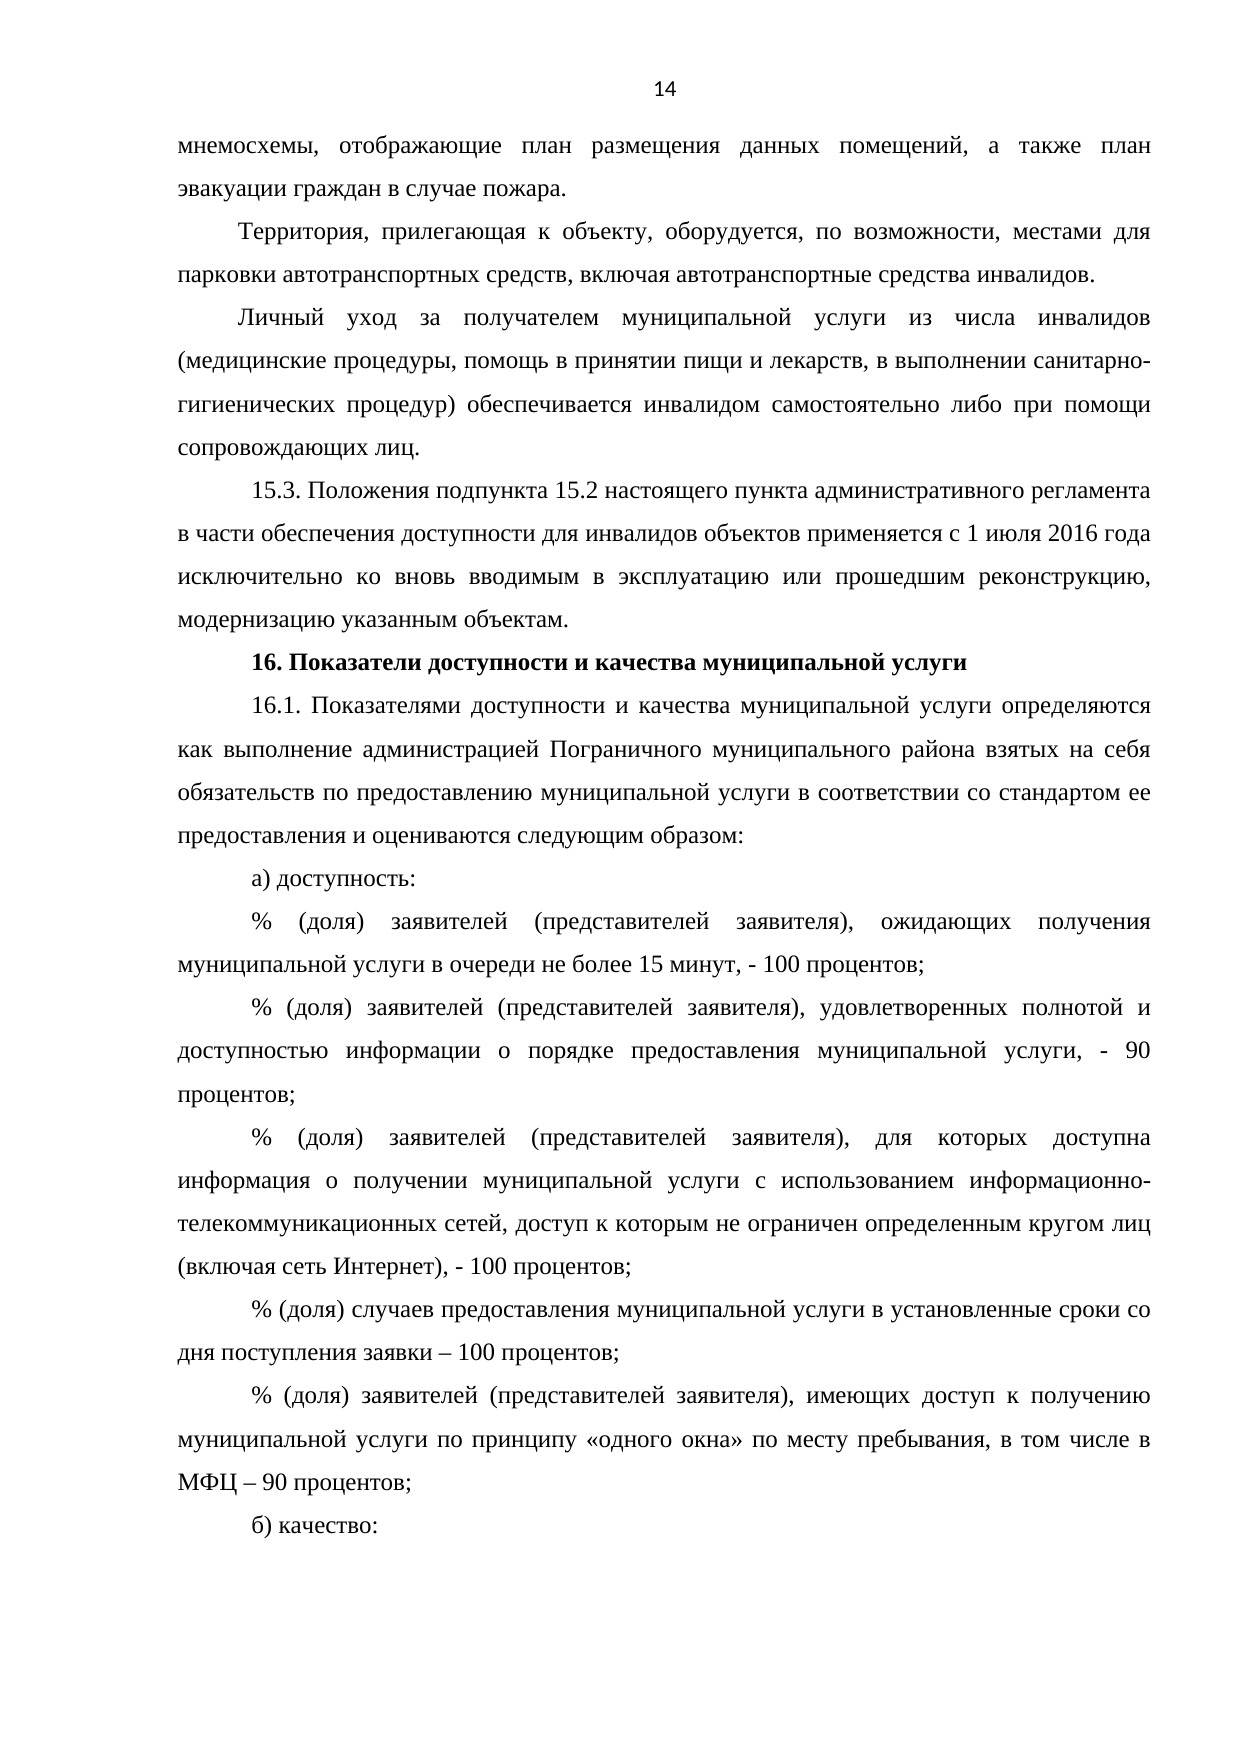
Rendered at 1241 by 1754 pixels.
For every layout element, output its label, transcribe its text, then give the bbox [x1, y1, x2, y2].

text 16.1. Показателями доступности и качества муниципальной услуги определяются как выполнение администрацией Пограничного муниципального района взятых на себя обязательств по предоставлению муниципальной услуги в соответствии со стандартом ее предоставления и оцениваются следующим образом: [177, 691, 1152, 849]
text % (доля) заявителей (представителей заявителя), имеющих доступ к получению муниципальной услуги по принципу «одного окна» по месту пребывания, в том числе в МФЦ – 90 процентов; [177, 1381, 1152, 1496]
text % (доля) заявителей (представителей заявителя), для которых доступна информация о получении муниципальной услуги с использованием информационно-телекоммуникационных сетей, доступ к которым не ограничен определенным кругом лиц (включая сеть Интернет), - 100 процентов; [177, 1122, 1152, 1280]
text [177, 130, 1152, 202]
text % (доля) заявителей (представителей заявителя), ожидающих получения муниципальной услуги в очереди не более 15 минут, - 100 процентов; [177, 906, 1152, 978]
text Территория, прилегающая к объекту, оборудуется, по возможности, местами для парковки автотранспортных средств, включая автотранспортные средства инвалидов. [177, 216, 1152, 288]
text 16. Показатели доступности и качества муниципальной услуги [177, 647, 1152, 676]
text % (доля) случаев предоставления муниципальной услуги в установленные сроки со дня поступления заявки – 100 процентов; [177, 1294, 1152, 1366]
text а) доступность: [177, 863, 1152, 892]
text 15.3. Положения подпункта 15.2 настоящего пункта административного регламента в части обеспечения доступности для инвалидов объектов применяется с 1 июля 2016 года исключительно ко вновь вводимым в эксплуатацию или прошедшим реконструкцию, модернизацию указанным объектам. [177, 475, 1152, 633]
text б) качество: [177, 1510, 1152, 1539]
text Личный уход за получателем муниципальной услуги из числа инвалидов (медицинские процедуры, помощь в принятии пищи и лекарств, в выполнении санитарно-гигиенических процедур) обеспечивается инвалидом самостоятельно либо при помощи сопровождающих лиц. [177, 302, 1152, 461]
text % (доля) заявителей (представителей заявителя), удовлетворенных полнотой и доступностью информации о порядке предоставления муниципальной услуги, - 90 процентов; [177, 992, 1152, 1107]
